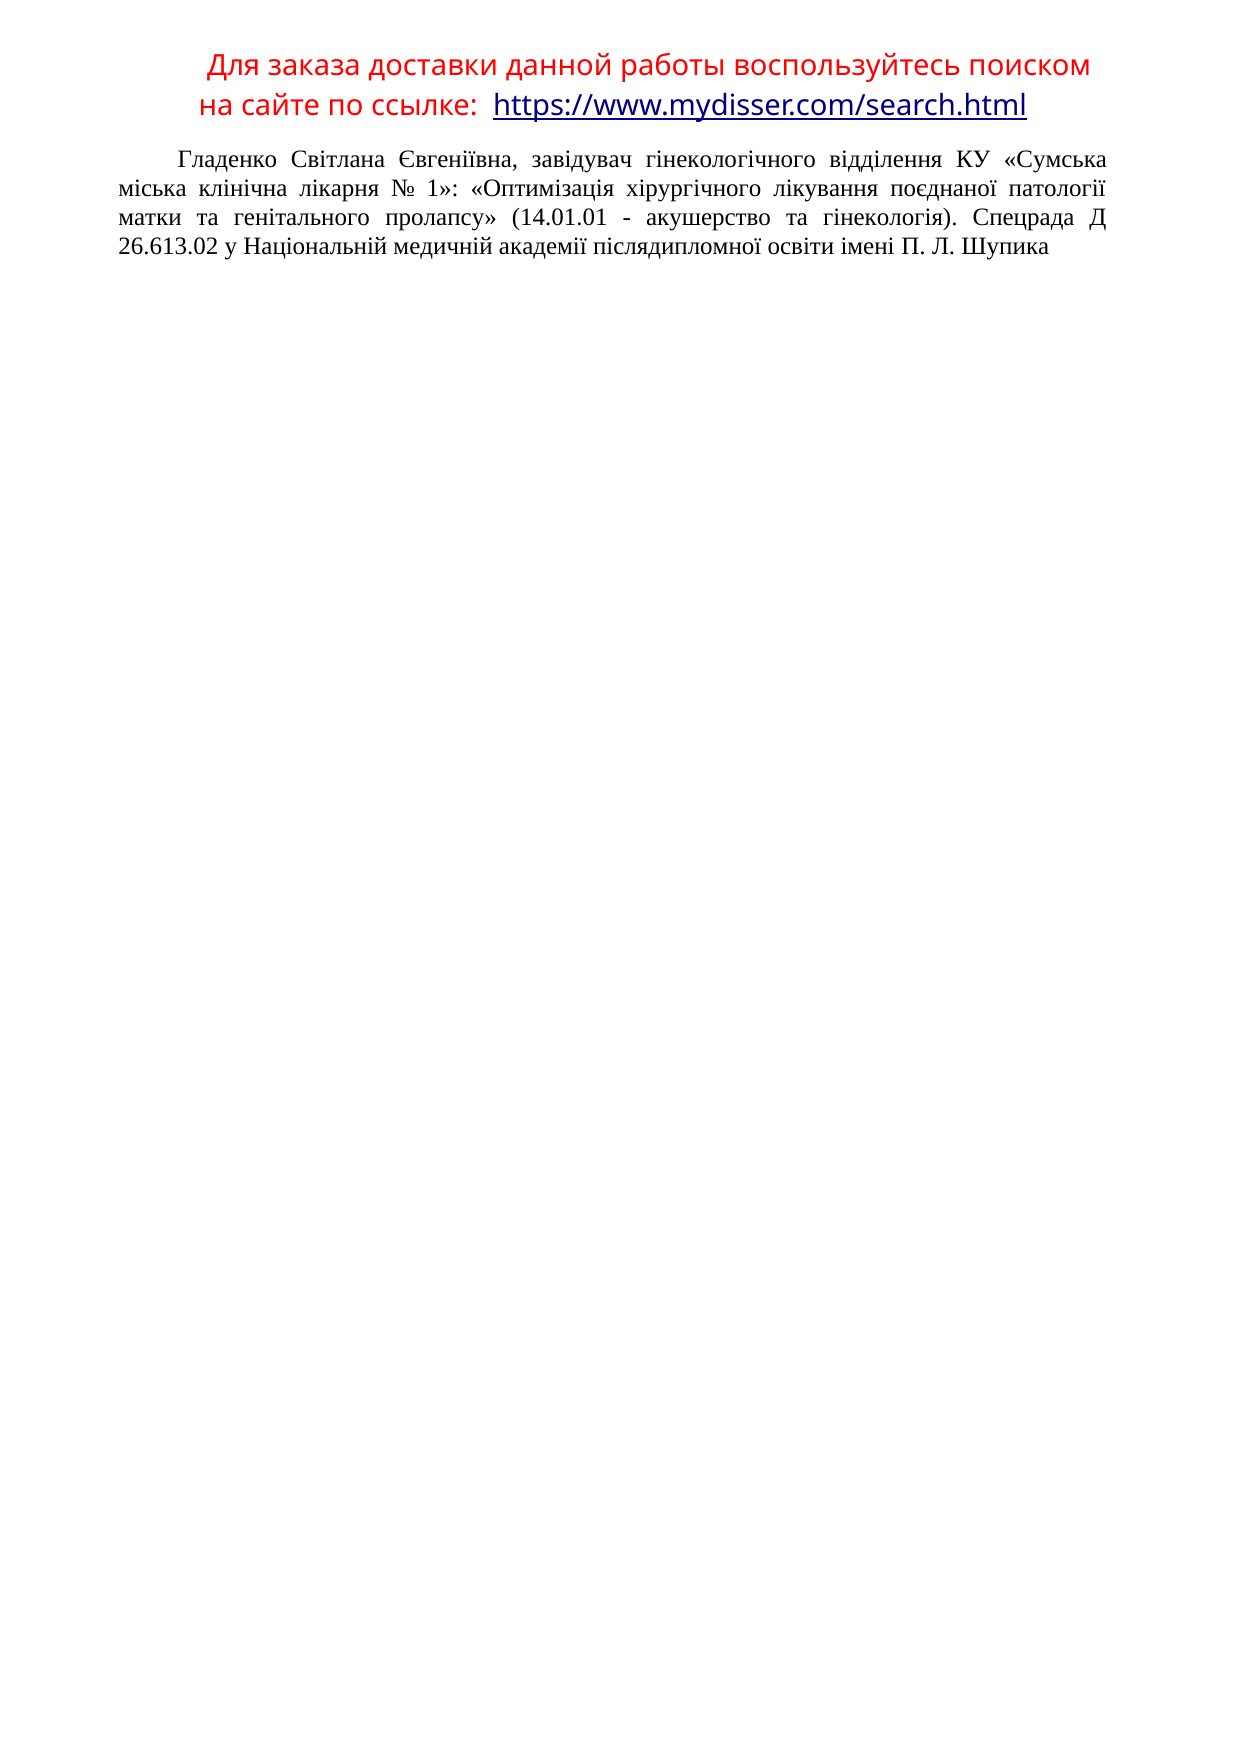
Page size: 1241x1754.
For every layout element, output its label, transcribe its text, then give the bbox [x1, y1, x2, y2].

text Гладенко Світлана Євгеніївна, завідувач гінекологічного відділення КУ «Сумська міська клінічна лікарня № 1»: «Оптимізація хірургічного лікування поєднаної патології матки та генітального пролапсу» (14.01.01 - акушерство та гінекологія). Спецрада Д 26.613.02 у Національній медичній академії післядипломної освіти імені П. Л. Шупика [118, 144, 1107, 259]
